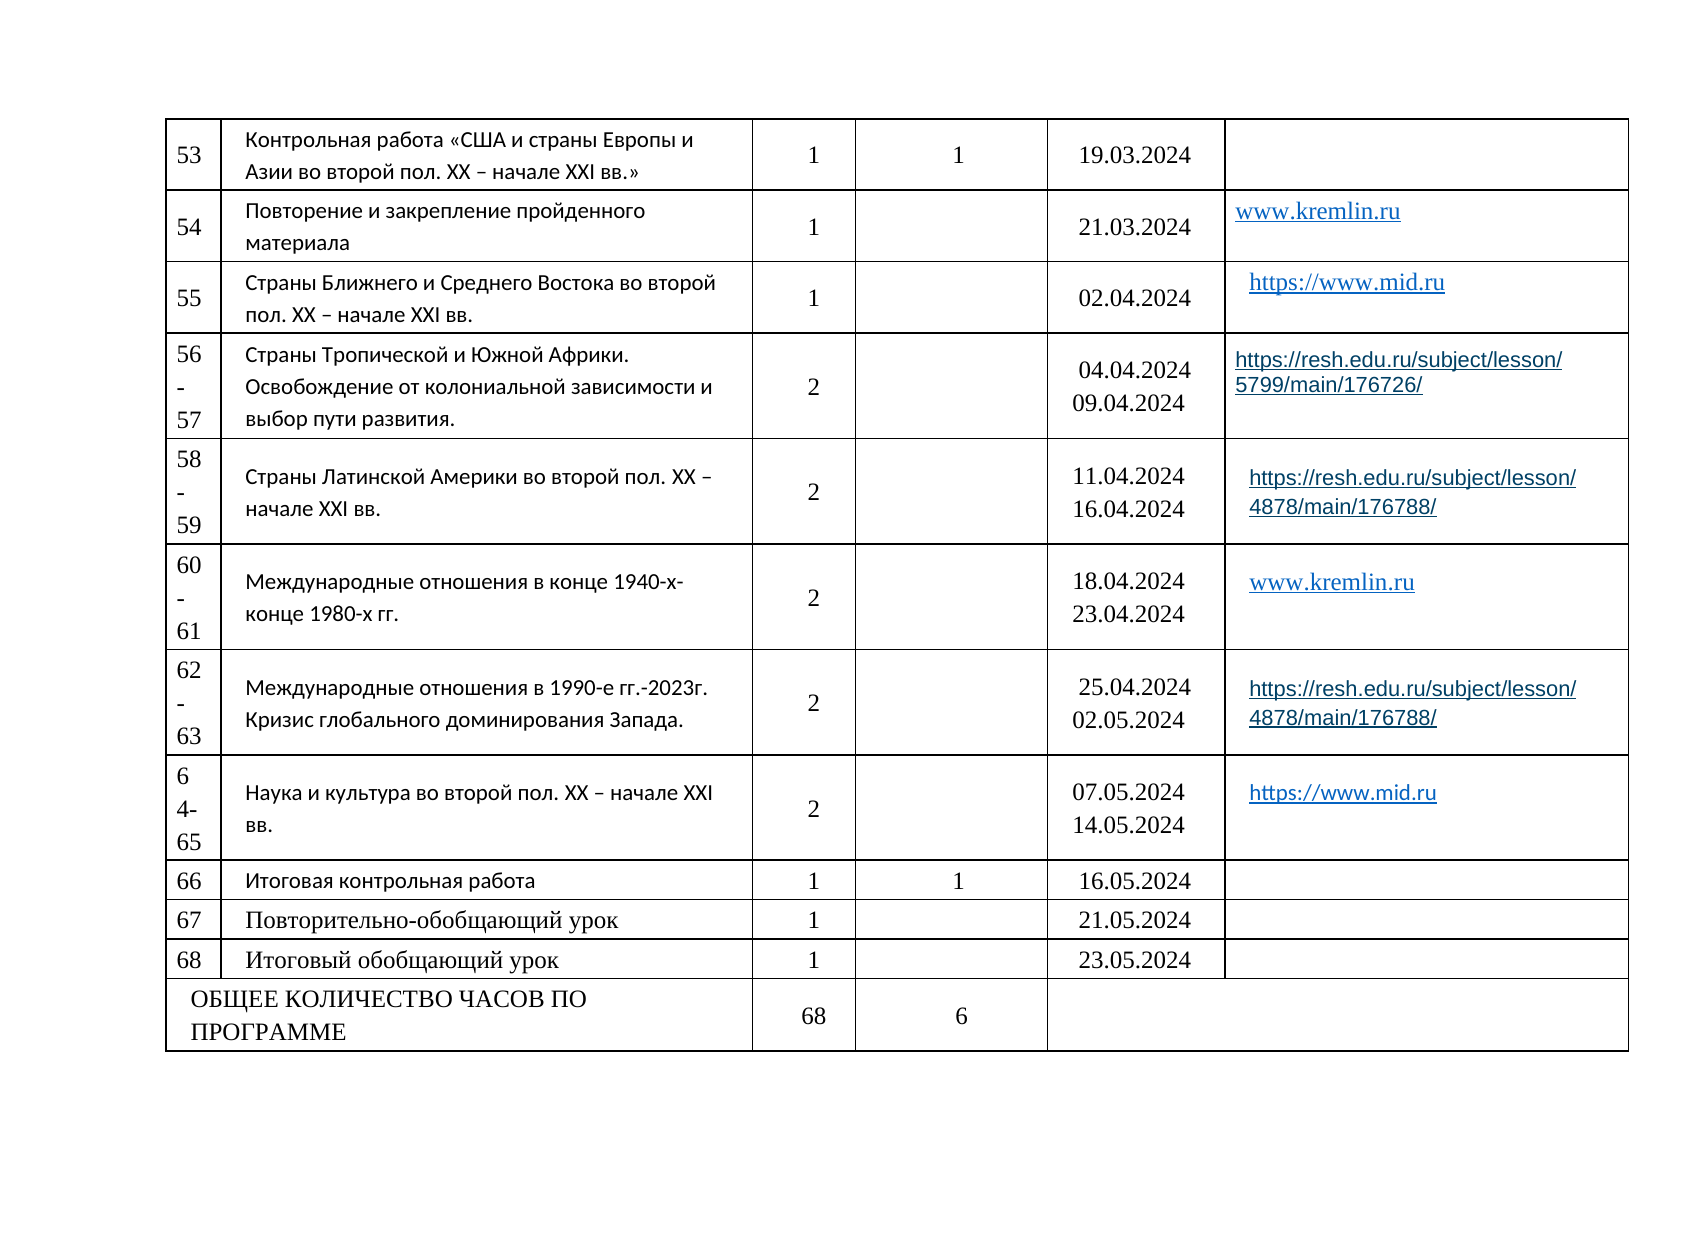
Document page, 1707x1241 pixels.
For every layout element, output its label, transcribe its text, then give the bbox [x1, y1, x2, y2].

table_cell 02.04.2024 [1048, 262, 1224, 332]
table_cell Международные отношения в конце 1940-х-конце 1980-х гг. [222, 545, 752, 648]
table_cell https://resh.edu.ru/subject/lesson/4878/main/176788/ [1226, 439, 1628, 543]
table_cell 1 [753, 940, 855, 977]
table_cell 16.05.2024 [1048, 861, 1224, 899]
table_cell ОБЩЕЕ КОЛИЧЕСТВО ЧАСОВ ПО ПРОГРАММЕ [167, 979, 752, 1050]
table_cell 21.03.2024 [1048, 191, 1224, 261]
table_cell 21.05.2024 [1048, 900, 1224, 938]
table_cell 07.05.2024 14.05.2024 [1048, 756, 1224, 859]
table_cell Страны Латинской Америки во второй пол. XX – начале XXI вв. [222, 439, 752, 543]
table_cell [856, 650, 1047, 754]
table_cell Страны Тропической и Южной Африки. Освобождение от колониальной зависимости и выбор пути развития. [222, 334, 752, 438]
table_cell Страны Ближнего и Среднего Востока во второй пол. XX – начале XXI вв. [222, 262, 752, 332]
table_cell 6 [856, 979, 1047, 1050]
table_cell 25.04.2024 02.05.2024 [1048, 650, 1224, 754]
table_cell https://www.mid.ru [1226, 262, 1628, 332]
table_cell 1 [753, 900, 855, 938]
table_cell [856, 545, 1047, 648]
table_cell 56-57 [167, 334, 220, 438]
table_cell [1226, 940, 1628, 977]
table_cell 66 [167, 861, 220, 899]
table_cell 58-59 [167, 439, 220, 543]
table_cell [1226, 861, 1628, 899]
table_cell https://resh.edu.ru/subject/lesson/4878/main/176788/ [1226, 650, 1628, 754]
table_cell [856, 262, 1047, 332]
table_cell 23.05.2024 [1048, 940, 1224, 977]
table_cell [856, 756, 1047, 859]
table_cell 1 [856, 120, 1047, 189]
table_cell Повторение и закрепление пройденного материала [222, 191, 752, 261]
table_cell 60-61 [167, 545, 220, 648]
table_cell [1226, 120, 1628, 189]
table_cell Международные отношения в 1990-е гг.-2023г. Кризис глобального доминирования Запада. [222, 650, 752, 754]
table_cell 1 [753, 120, 855, 189]
table_cell 2 [753, 756, 855, 859]
table_cell Контрольная работа «США и страны Европы и Азии во второй пол. XX – начале XXI вв.» [222, 120, 752, 189]
table_cell 2 [753, 650, 855, 754]
table_cell 53 [167, 120, 220, 189]
table_cell 67 [167, 900, 220, 938]
table_cell 2 [753, 334, 855, 438]
table_cell 2 [753, 545, 855, 648]
table_cell 11.04.2024 16.04.2024 [1048, 439, 1224, 543]
table_cell [856, 334, 1047, 438]
table_cell [856, 191, 1047, 261]
table_cell [856, 900, 1047, 938]
table_cell 1 [753, 191, 855, 261]
table_cell [1226, 900, 1628, 938]
table_cell 1 [753, 262, 855, 332]
table_cell Наука и культура во второй пол. XX – начале XXI вв. [222, 756, 752, 859]
table_cell Итоговая контрольная работа [222, 861, 752, 899]
table_cell [856, 439, 1047, 543]
table_cell https://resh.edu.ru/subject/lesson/5799/main/176726/ [1226, 334, 1628, 438]
table_cell 55 [167, 262, 220, 332]
table_cell 19.03.2024 [1048, 120, 1224, 189]
table_cell [1048, 979, 1628, 1050]
table_cell 1 [753, 861, 855, 899]
table_cell https://www.mid.ru [1226, 756, 1628, 859]
table_cell 2 [753, 439, 855, 543]
table_cell www.kremlin.ru [1226, 545, 1628, 648]
table_cell 64-65 [167, 756, 220, 859]
table_cell 68 [167, 940, 220, 977]
table_cell 68 [753, 979, 855, 1050]
table_cell 62-63 [167, 650, 220, 754]
table_cell Итоговый обобщающий урок [222, 940, 752, 977]
table_cell www.kremlin.ru [1226, 191, 1628, 261]
table_cell 04.04.2024 09.04.2024 [1048, 334, 1224, 438]
table_cell [856, 940, 1047, 977]
table_cell 1 [856, 861, 1047, 899]
table_cell 54 [167, 191, 220, 261]
table_cell 18.04.2024 23.04.2024 [1048, 545, 1224, 648]
table_cell Повторительно-обобщающий урок [222, 900, 752, 938]
